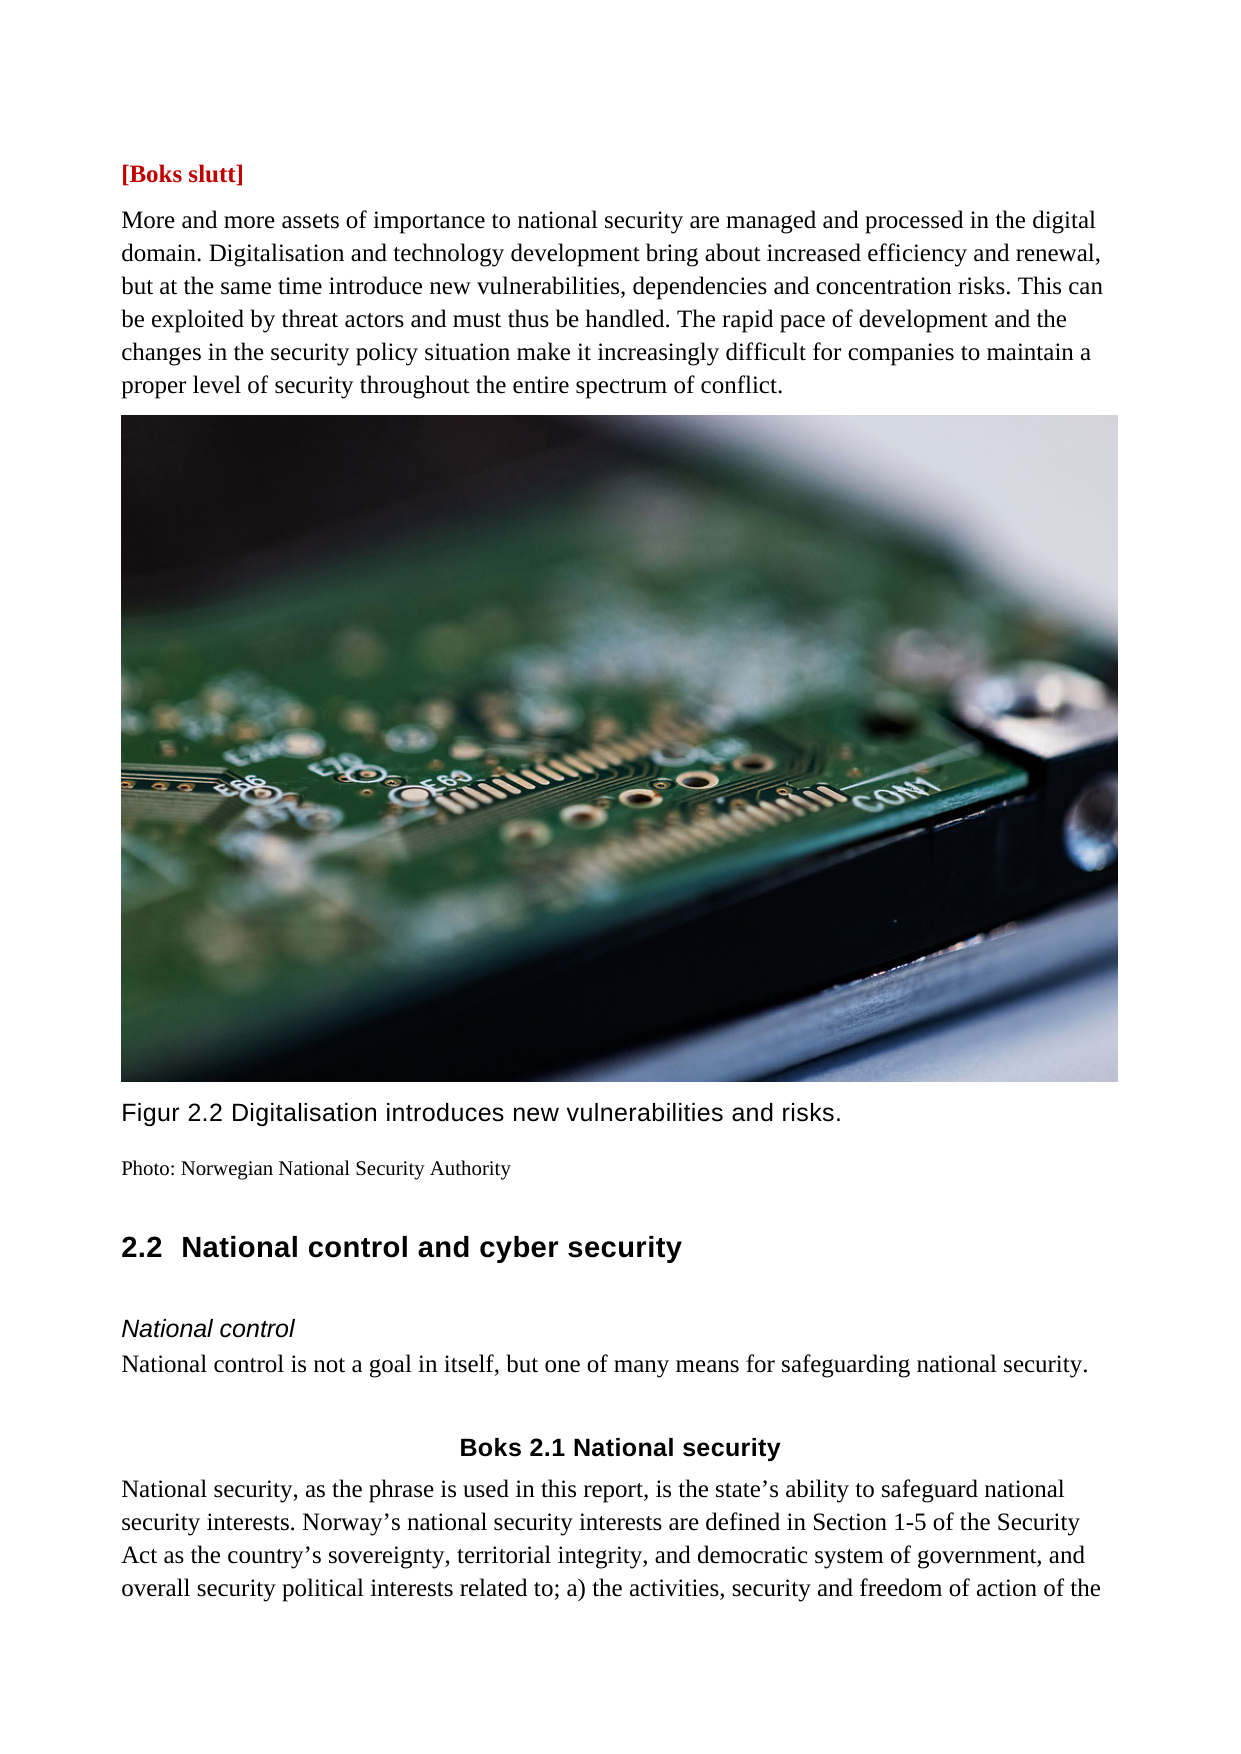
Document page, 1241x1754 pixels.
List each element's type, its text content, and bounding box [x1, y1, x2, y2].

text More and more assets of importance to national security are managed and processed in the digital domain. Digitalisation and technology development bring about increased efficiency and renewal, but at the same time introduce new vulnerabilities, dependencies and concentration risks. This can be exploited by threat actors and must thus be handled. The rapid pace of development and the changes in the security policy situation make it increasingly difficult for companies to maintain a proper level of security throughout the entire spectrum of conflict. [121, 205, 1119, 399]
text Digitalisation introduces new vulnerabilities and risks. [121, 1098, 1119, 1127]
subtitle National control and cyber security [121, 1230, 1119, 1264]
text National control [121, 1314, 1119, 1343]
text Photo: Norwegian National Security Authority [121, 1156, 1119, 1180]
text National control is not a goal in itself, but one of many means for safeguarding national security. [121, 1349, 1119, 1378]
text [121, 1474, 1119, 1602]
picture [121, 415, 1118, 1082]
text [Boks slutt] [121, 159, 1119, 188]
text National security [121, 1432, 1119, 1461]
